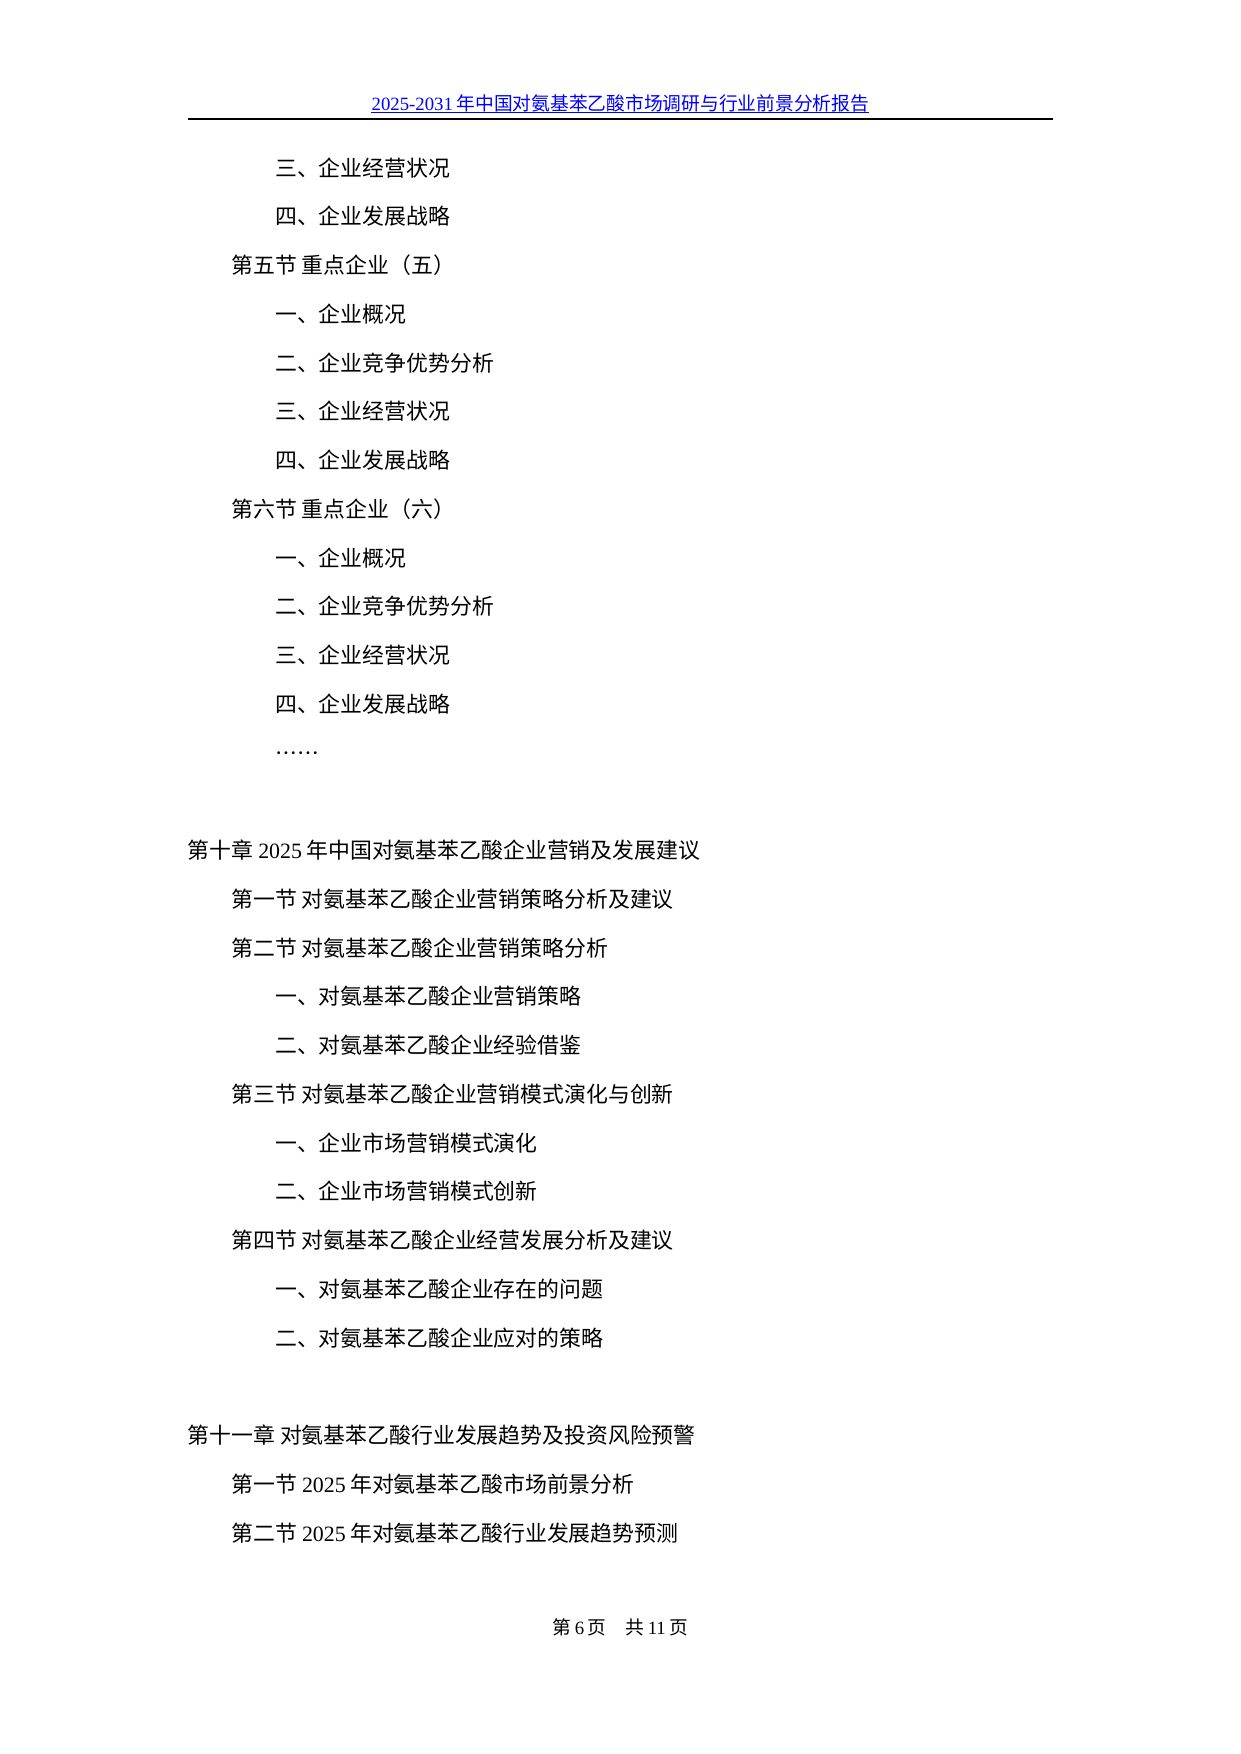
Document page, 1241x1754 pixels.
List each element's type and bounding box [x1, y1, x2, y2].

text [187, 150, 1053, 1548]
